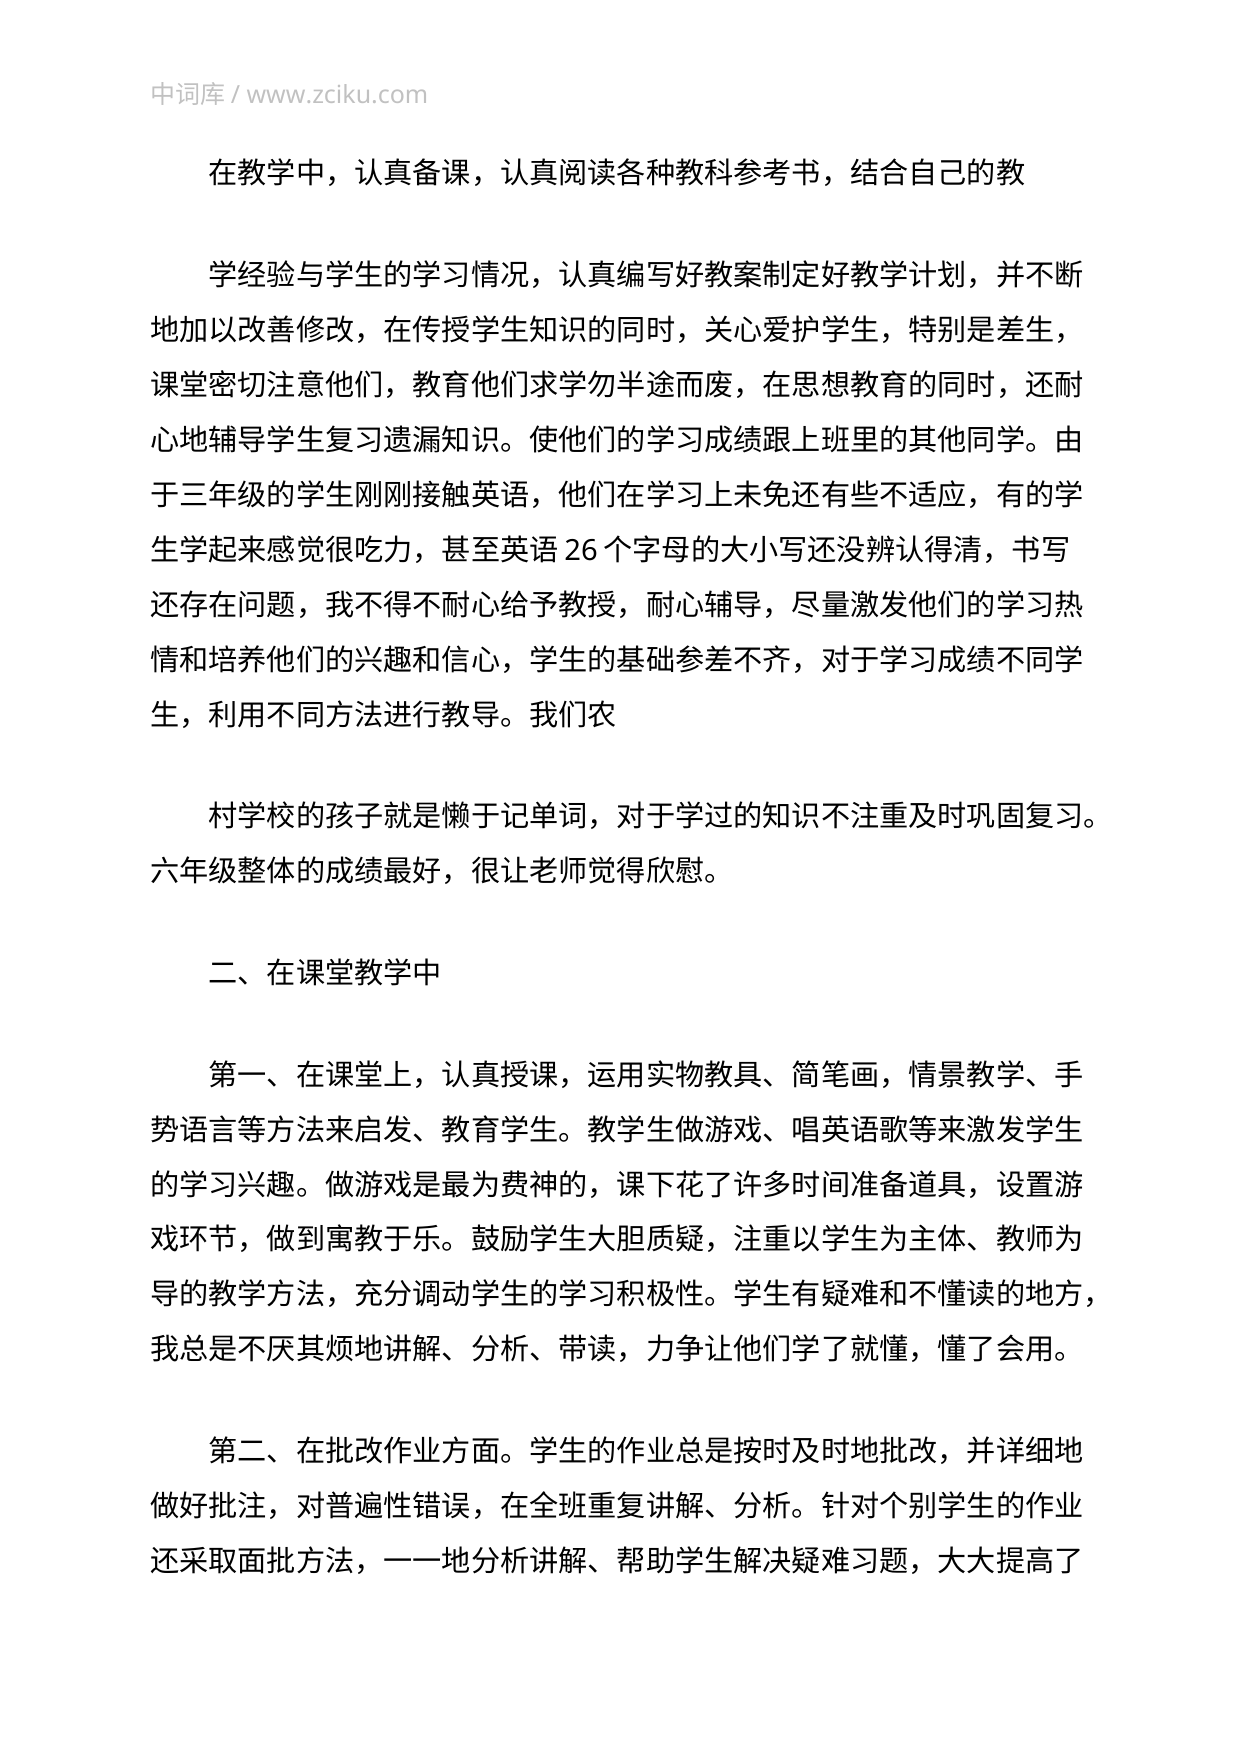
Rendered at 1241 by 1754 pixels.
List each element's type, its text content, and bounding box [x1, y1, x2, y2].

text 二、在课堂教学中 [150, 949, 1090, 992]
text 村学校的孩子就是懒于记单词，对于学过的知识不注重及时巩固复习。六年级整体的成绩最好，很让老师觉得欣慰。 [150, 793, 1090, 890]
text 第一、在课堂上，认真授课，运用实物教具、简笔画，情景教学、手势语言等方法来启发、教育学生。教学生做游戏、唱英语歌等来激发学生的学习兴趣。做游戏是最为费神的，课下花了许多时间准备道具，设置游戏环节，做到寓教于乐。鼓励学生大胆质疑，注重以学生为主体、教师为导的教学方法，充分调动学生的学习积极性。学生有疑难和不懂读的地方，我总是不厌其烦地讲解、分析、带读，力争让他们学了就懂，懂了会用。 [150, 1051, 1090, 1368]
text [150, 1427, 1090, 1579]
text 学经验与学生的学习情况，认真编写好教案制定好教学计划，并不断地加以改善修改，在传授学生知识的同时，关心爱护学生，特别是差生，课堂密切注意他们，教育他们求学勿半途而废，在思想教育的同时，还耐心地辅导学生复习遗漏知识。使他们的学习成绩跟上班里的其他同学。由于三年级的学生刚刚接触英语，他们在学习上未免还有些不适应，有的学生学起来感觉很吃力，甚至英语26个字母的大小写还没辨认得清，书写还存在问题，我不得不耐心给予教授，耐心辅导，尽量激发他们的学习热情和培养他们的兴趣和信心，学生的基础参差不齐，对于学习成绩不同学生，利用不同方法进行教导。我们农 [150, 252, 1090, 733]
text 在教学中，认真备课，认真阅读各种教科参考书，结合自己的教 [150, 150, 1090, 192]
